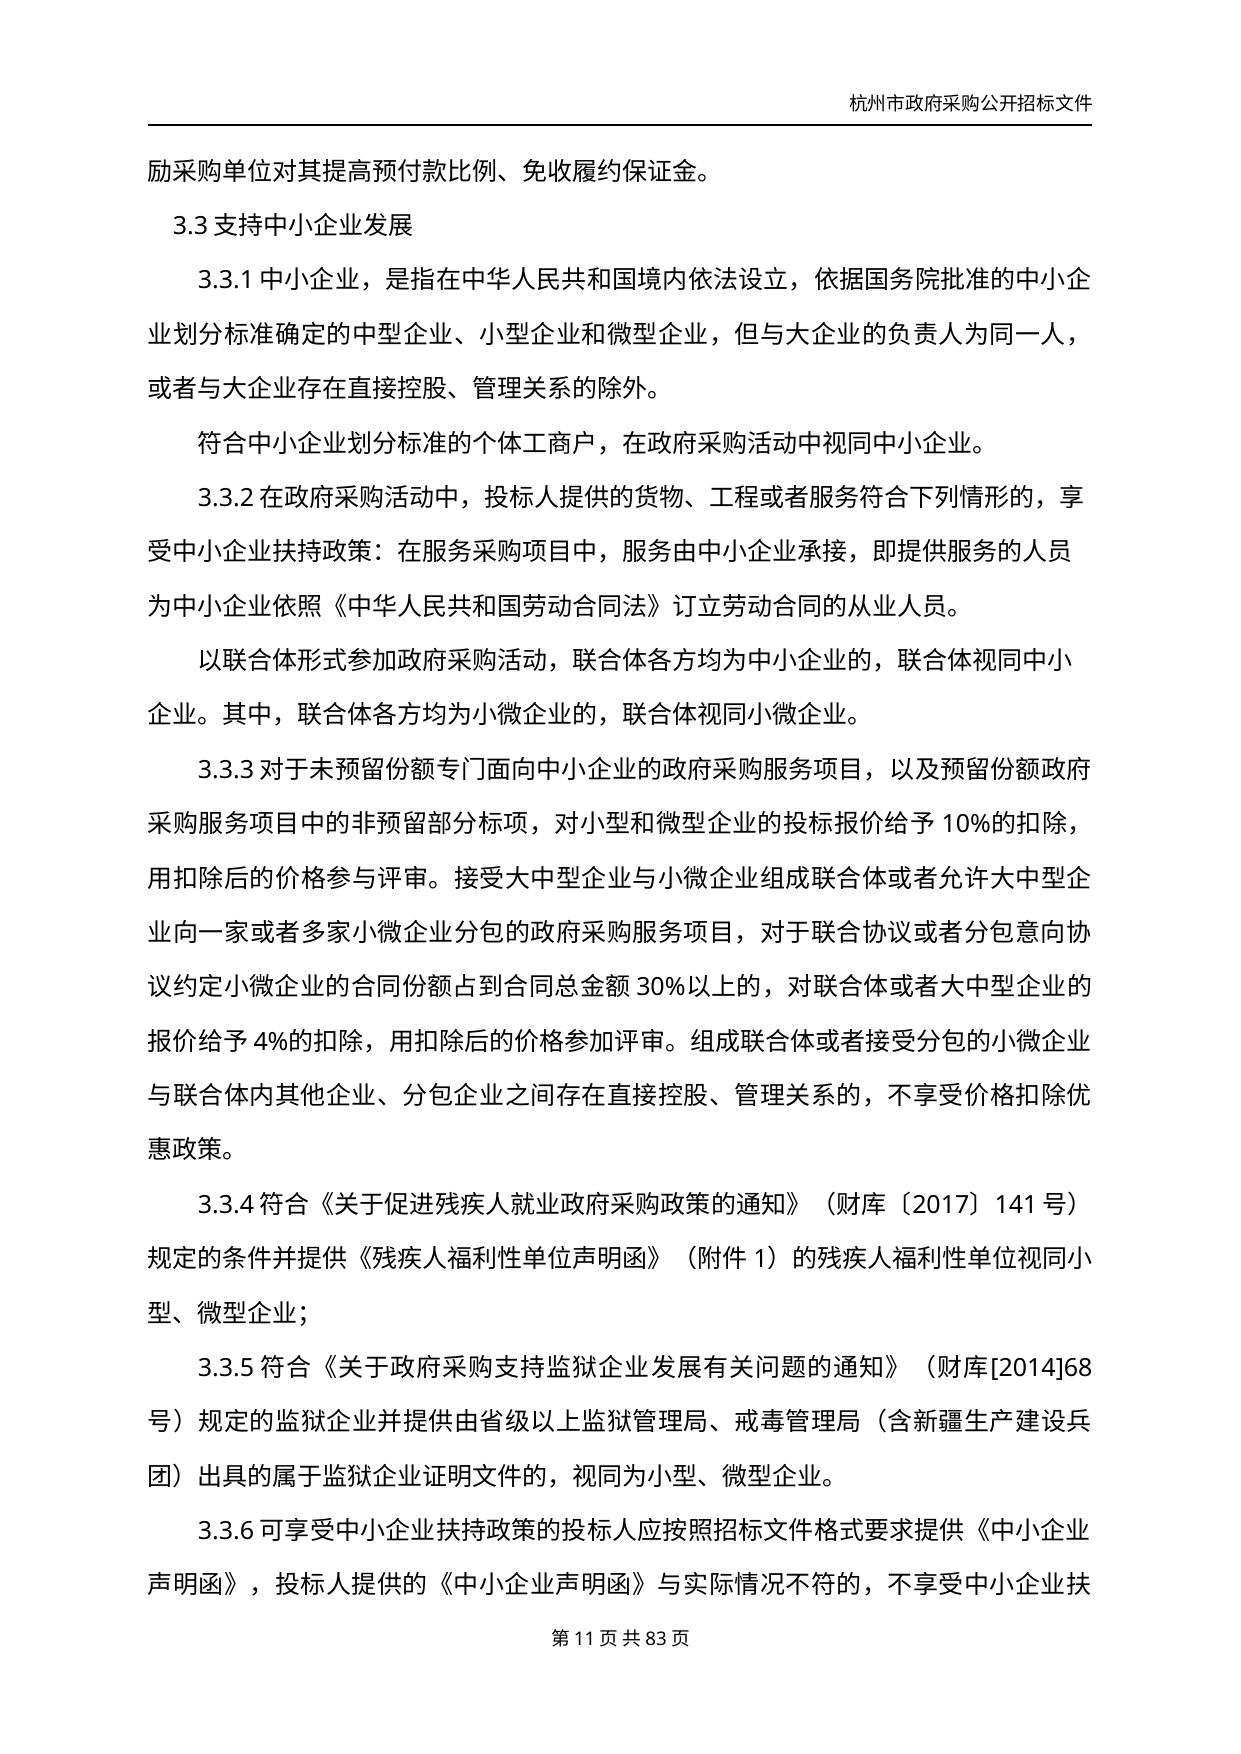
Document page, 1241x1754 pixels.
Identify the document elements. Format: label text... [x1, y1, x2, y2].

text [148, 151, 1092, 187]
text 符合中小企业划分标准的个体工商户，在政府采购活动中视同中小企业。 [148, 423, 1092, 459]
text 3.3.5符合《关于政府采购支持监狱企业发展有关问题的通知》（财库[2014]68号）规定的监狱企业并提供由省级以上监狱管理局、戒毒管理局（含新疆生产建设兵团）出具的属于监狱企业证明文件的，视同为小型、微型企业。 [148, 1347, 1092, 1492]
text 3.3.2在政府采购活动中，投标人提供的货物、工程或者服务符合下列情形的，享受中小企业扶持政策：在服务采购项目中，服务由中小企业承接，即提供服务的人员为中小企业依照《中华人民共和国劳动合同法》订立劳动合同的从业人员。 [148, 477, 1092, 622]
text 3.3.1中小企业，是指在中华人民共和国境内依法设立，依据国务院批准的中小企业划分标准确定的中型企业、小型企业和微型企业，但与大企业的负责人为同一人，或者与大企业存在直接控股、管理关系的除外。 [148, 260, 1092, 405]
text 3.3.4符合《关于促进残疾人就业政府采购政策的通知》（财库〔2017〕141号）规定的条件并提供《残疾人福利性单位声明函》（附件1）的残疾人福利性单位视同小型、微型企业； [148, 1184, 1092, 1329]
text 3.3支持中小企业发展 [148, 206, 1092, 242]
text 以联合体形式参加政府采购活动，联合体各方均为中小企业的，联合体视同中小企业。其中，联合体各方均为小微企业的，联合体视同小微企业。 [148, 641, 1092, 731]
text 3.3.3对于未预留份额专门面向中小企业的政府采购服务项目，以及预留份额政府采购服务项目中的非预留部分标项，对小型和微型企业的投标报价给予10%的扣除，用扣除后的价格参与评审。接受大中型企业与小微企业组成联合体或者允许大中型企业向一家或者多家小微企业分包的政府采购服务项目，对于联合协议或者分包意向协议约定小微企业的合同份额占到合同总金额30%以上的，对联合体或者大中型企业的报价给予4%的扣除，用扣除后的价格参加评审。组成联合体或者接受分包的小微企业与联合体内其他企业、分包企业之间存在直接控股、管理关系的，不享受价格扣除优惠政策。 [148, 749, 1092, 1166]
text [148, 1511, 1092, 1601]
